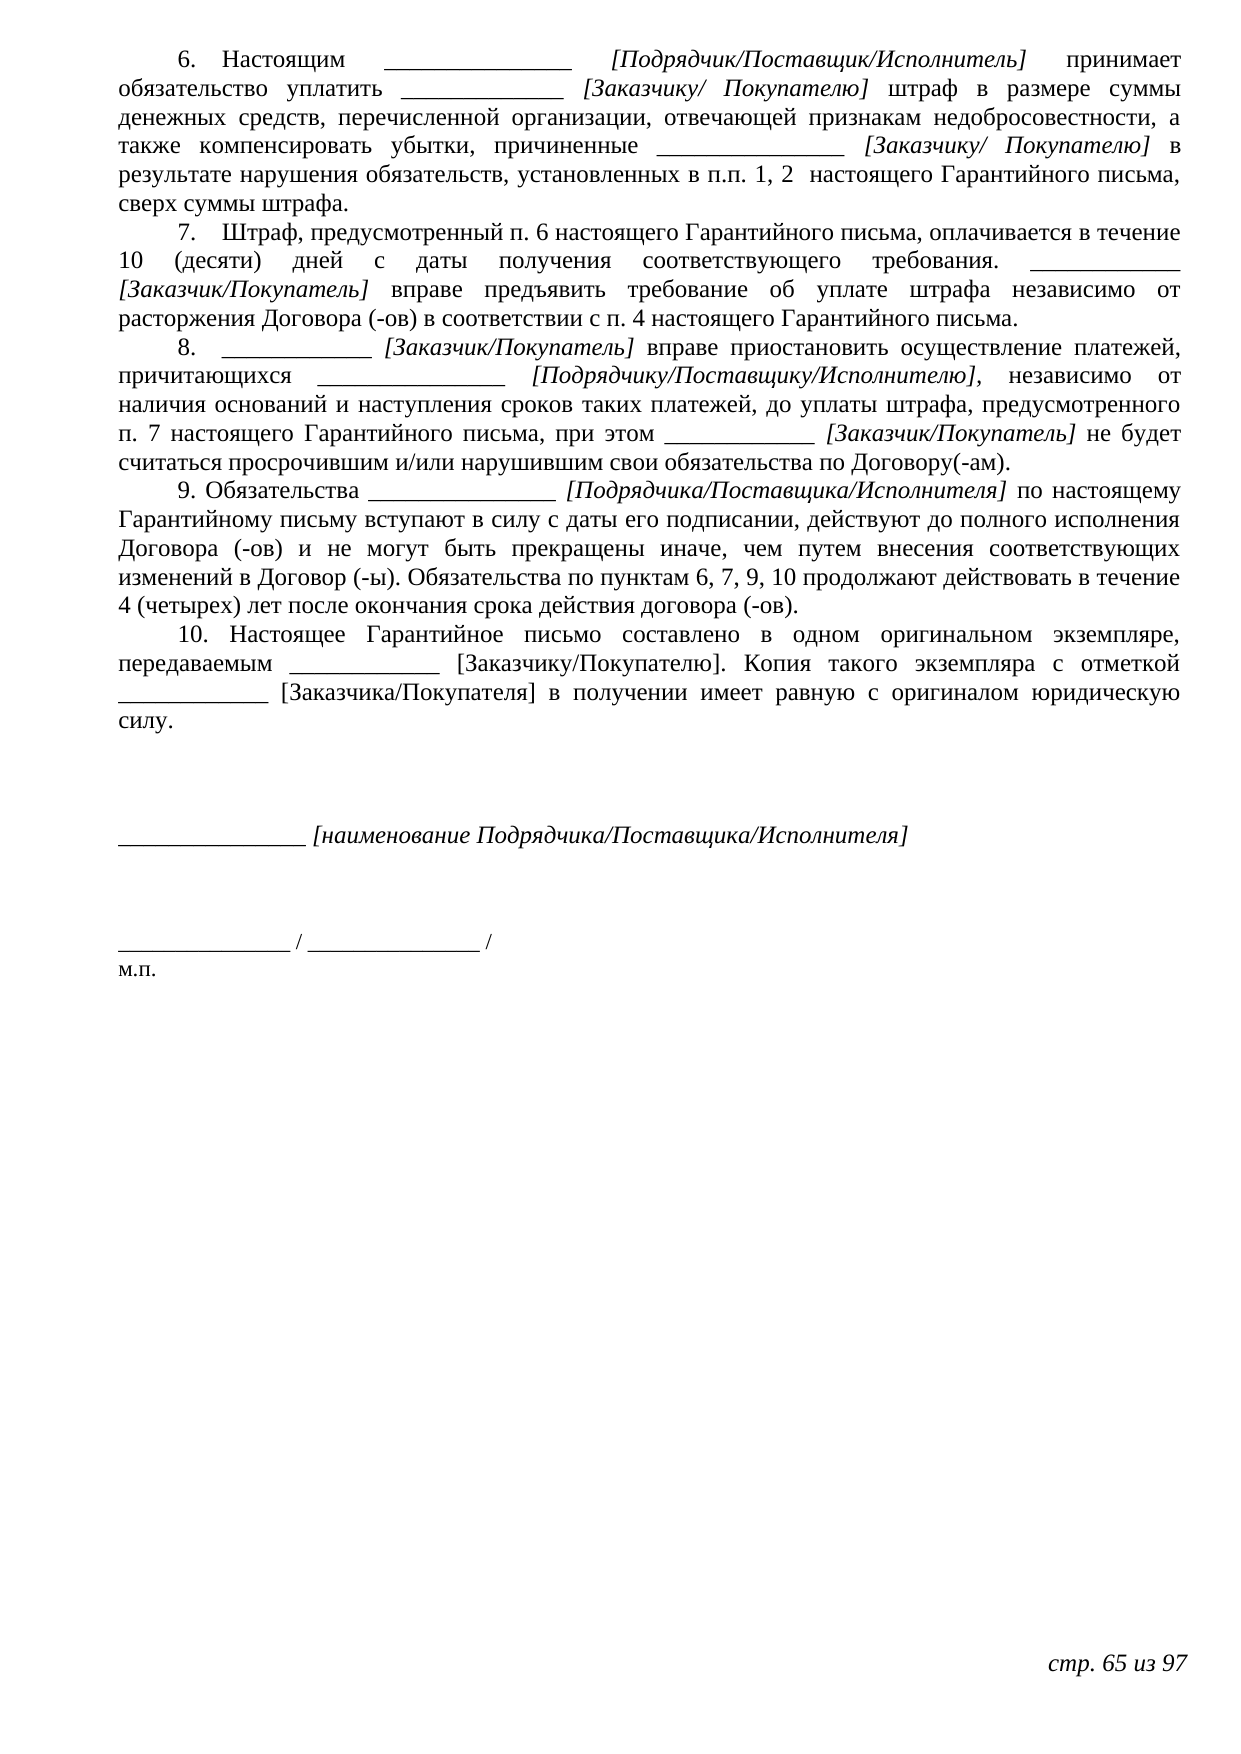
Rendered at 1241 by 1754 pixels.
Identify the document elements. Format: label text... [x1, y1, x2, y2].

list Настоящим _______________ [Подрядчик/Поставщик/Исполнитель] принимает обязательство уплатить _____________ [Заказчику/ Покупателю] штраф в размере суммы денежных средств, перечисленной организации, отвечающей признакам недобросовестности, а также компенсировать убытки, причиненные _______________ [Заказчику/ Покупателю] в результате нарушения обязательств, установленных в п.п. 1, 2 настоящего Гарантийного письма, сверх суммы штрафа. [118, 44, 1181, 217]
list ____________ [Заказчик/Покупатель] вправе приостановить осуществление платежей, причитающихся _______________ [Подрядчику/Поставщику/Исполнителю], независимо от наличия оснований и наступления сроков таких платежей, до уплаты штрафа, предусмотренного п. 7 настоящего Гарантийного письма, при этом ____________ [Заказчик/Покупатель] не будет считаться просрочившим и/или нарушившим свои обязательства по Договору(-ам). [118, 332, 1181, 476]
text _______________ [наименование Подрядчика/Поставщика/Исполнителя] [118, 821, 1181, 849]
text 10. Настоящее Гарантийное письмо составлено в одном оригинальном экземпляре, передаваемым ____________ [Заказчику/Покупателю]. Копия такого экземпляра с отметкой ____________ [Заказчика/Покупателя] в получении имеет равную с оригиналом юридическую силу. [118, 619, 1181, 734]
text 9. Обязательства _______________ [Подрядчика/Поставщика/Исполнителя] по настоящему Гарантийному письму вступают в силу с даты его подписании, действуют до полного исполнения Договора (-ов) и не могут быть прекращены иначе, чем путем внесения соответствующих изменений в Договор (-ы). Обязательства по пунктам 6, 7, 9, 10 продолжают действовать в течение 4 (четырех) лет после окончания срока действия договора (-ов). [118, 476, 1181, 619]
text _______________ / _______________ / [118, 928, 1181, 955]
list Штраф, предусмотренный п. 6 настоящего Гарантийного письма, оплачивается в течение 10 (десяти) дней с даты получения соответствующего требования. ____________ [Заказчик/Покупатель] вправе предъявить требование об уплате штрафа независимо от расторжения Договора (-ов) в соответствии с п. 4 настоящего Гарантийного письма. [118, 217, 1181, 332]
text м.п. [118, 955, 1181, 981]
